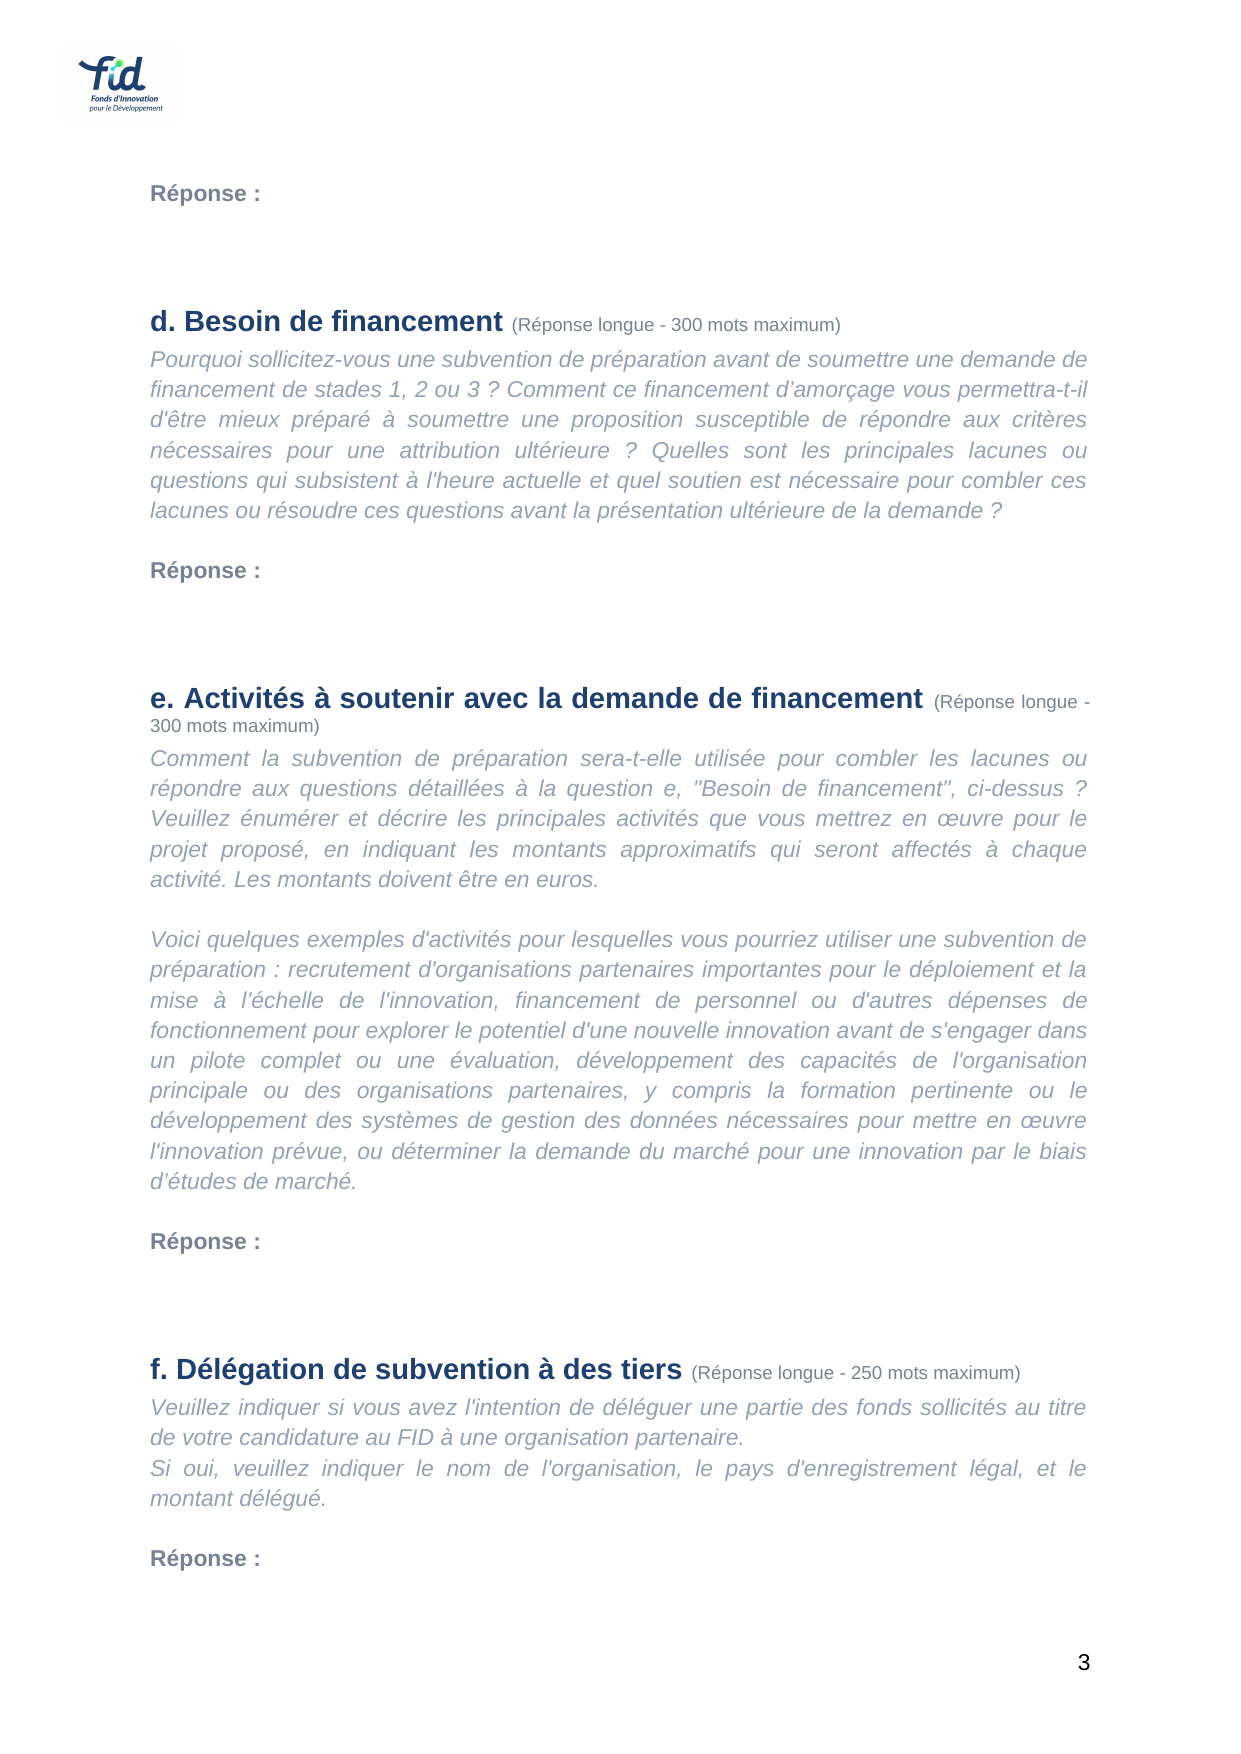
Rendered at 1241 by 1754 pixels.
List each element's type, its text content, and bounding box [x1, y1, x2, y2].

text Réponse : [150, 1545, 1090, 1571]
text Pourquoi sollicitez-vous une subvention de préparation avant de soumettre une demande de financement de stades 1, 2 ou 3 ? Comment ce financement d’amorçage vous permettra-t-il d'être mieux préparé à soumettre une proposition susceptible de répondre aux critères nécessaires pour une attribution ultérieure ? Quelles sont les principales lacunes ou questions qui subsistent à l'heure actuelle et quel soutien est nécessaire pour combler ces lacunes ou résoudre ces questions avant la présentation ultérieure de la demande ? [150, 346, 1090, 523]
text Veuillez indiquer si vous avez l'intention de déléguer une partie des fonds sollicités au titre de votre candidature au FID à une organisation partenaire. [150, 1394, 1090, 1451]
text Si oui, veuillez indiquer le nom de l'organisation, le pays d'enregistrement légal, et le montant délégué. [150, 1454, 1090, 1511]
text Réponse : [150, 1228, 1090, 1254]
text Voici quelques exemples d'activités pour lesquelles vous pourriez utiliser une subvention de préparation : recrutement d'organisations partenaires importantes pour le déploiement et la mise à l’échelle de l'innovation, financement de personnel ou d'autres dépenses de fonctionnement pour explorer le potentiel d'une nouvelle innovation avant de s'engager dans un pilote complet ou une évaluation, développement des capacités de l'organisation principale ou des organisations partenaires, y compris la formation pertinente ou le développement des systèmes de gestion des données nécessaires pour mettre en œuvre l'innovation prévue, ou déterminer la demande du marché pour une innovation par le biais d’études de marché. [150, 926, 1090, 1194]
text Réponse : [150, 557, 1090, 584]
text Comment la subvention de préparation sera-t-elle utilisée pour combler les lacunes ou répondre aux questions détaillées à la question e, "Besoin de financement", ci-dessus ? Veuillez énumérer et décrire les principales activités que vous mettrez en œuvre pour le projet proposé, en indiquant les montants approximatifs qui seront affectés à chaque activité. Les montants doivent être en euros. [150, 745, 1090, 892]
subtitle f. Délégation de subvention à des tiers (Réponse longue - 250 mots maximum) [150, 1352, 1090, 1386]
picture [61, 45, 180, 123]
subtitle e. Activités à soutenir avec la demande de financement (Réponse longue - 300 mots maximum) [150, 681, 1090, 737]
subtitle d. Besoin de financement (Réponse longue - 300 mots maximum) [150, 304, 1090, 338]
text Réponse : [150, 180, 1090, 207]
